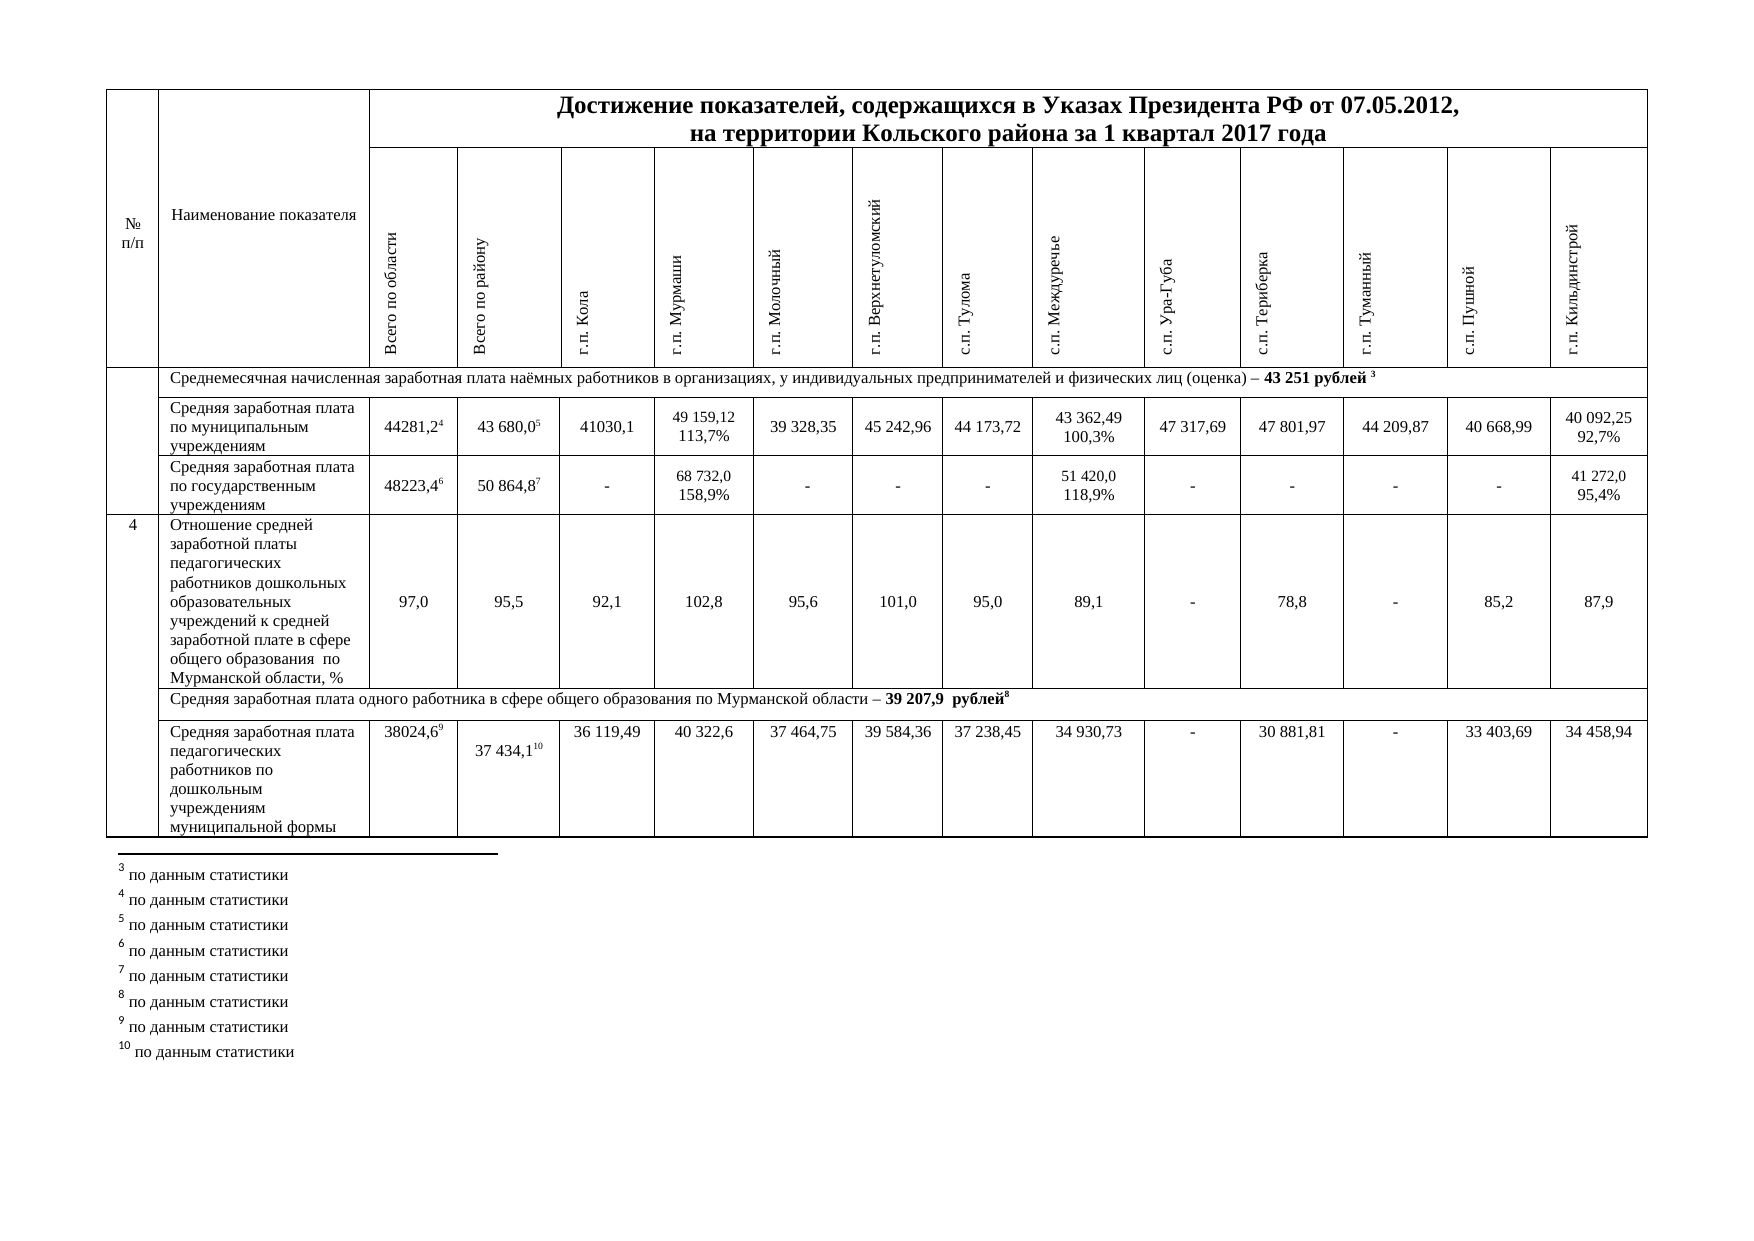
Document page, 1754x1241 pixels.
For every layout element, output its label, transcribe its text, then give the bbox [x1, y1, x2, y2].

table_cell 47 801,97 [1241, 398, 1343, 455]
table_cell 34 458,94 [1551, 721, 1647, 836]
table_cell - [1344, 721, 1447, 836]
table_cell г.п. Кола [562, 148, 654, 367]
table_cell 102,8 [655, 515, 753, 687]
table_cell г.п. Молочный [754, 148, 852, 367]
table_cell 33 403,69 [1448, 721, 1550, 836]
table_cell 101,0 [853, 515, 942, 687]
table_cell Отношение средней заработной платы педагогических работников дошкольных образовательных учреждений к средней заработной плате в сфере общего образования по Мурманской области, % [159, 515, 369, 687]
table_cell г.п. Кильдинстрой [1551, 148, 1647, 367]
table_cell 40 322,6 [655, 721, 753, 836]
table_header № п/п [107, 90, 158, 367]
table_cell 85,2 [1448, 515, 1550, 687]
table_cell 36 119,49 [560, 721, 654, 836]
table_cell - [1448, 456, 1550, 514]
table_cell 51 420,0 118,9% [1033, 456, 1144, 514]
table_cell - [754, 456, 852, 514]
table_cell 38024,6 [370, 721, 457, 836]
table_cell 34 930,73 [1033, 721, 1144, 836]
table_cell 37 434,1 [458, 721, 559, 836]
table_cell 89,1 [1033, 515, 1144, 687]
table_cell 40 668,99 [1448, 398, 1550, 455]
table_cell г.п. Туманный [1344, 148, 1447, 367]
table_cell - [1145, 721, 1240, 836]
table_cell 44 173,72 [943, 398, 1032, 455]
table_cell 41030,1 [560, 398, 654, 455]
table_cell Средняя заработная плата одного работника в сфере общего образования по Мурманской области – 39 207,9 рублей [159, 689, 1647, 720]
table_cell 39 584,36 [853, 721, 942, 836]
table_cell 37 238,45 [943, 721, 1032, 836]
table_cell - [1241, 456, 1343, 514]
table_cell 92,1 [560, 515, 654, 687]
table_cell 39 328,35 [754, 398, 852, 455]
table_cell - [560, 456, 654, 514]
table_cell Средняя заработная плата по государственным учреждениям [159, 456, 369, 514]
table_cell с.п. Междуречье [1033, 148, 1144, 367]
table_cell 40 092,25 92,7% [1551, 398, 1647, 455]
table_cell 78,8 [1241, 515, 1343, 687]
table_cell 87,9 [1551, 515, 1647, 687]
table_cell - [1344, 515, 1447, 687]
table_cell 97,0 [370, 515, 457, 687]
table_cell - [1145, 515, 1240, 687]
table_cell 95,0 [943, 515, 1032, 687]
table_cell с.п. Териберка [1241, 148, 1343, 367]
table_cell 49 159,12 113,7% [655, 398, 753, 455]
table_cell 95,5 [458, 515, 559, 687]
table_cell 45 242,96 [853, 398, 942, 455]
table_cell Средняя заработная плата педагогических работников по дошкольным учреждениям муниципальной формы собственности [159, 721, 369, 836]
table_cell с.п. Тулома [943, 148, 1032, 367]
table_cell 30 881,81 [1241, 721, 1343, 836]
table_cell Средняя заработная плата по муниципальным учреждениям [159, 398, 369, 455]
table_cell 44281,2 [370, 398, 457, 455]
table_header Наименование показателя [159, 90, 369, 367]
table_cell 3 [107, 368, 158, 514]
table_cell г.п. Мурмаши [655, 148, 753, 367]
table_cell 50 864,8 [458, 456, 559, 514]
table_cell Всего по области [370, 148, 457, 367]
table_cell 44 209,87 [1344, 398, 1447, 455]
table_cell - [943, 456, 1032, 514]
table_cell Всего по району [458, 148, 561, 367]
table_cell - [1145, 456, 1240, 514]
table_cell 4 [107, 515, 158, 836]
table_cell г.п. Верхнетуломский [853, 148, 942, 367]
table_cell 95,6 [754, 515, 852, 687]
table_cell 68 732,0 158,9% [655, 456, 753, 514]
table_cell - [1344, 456, 1447, 514]
table_cell - [853, 456, 942, 514]
table_cell 43 680,0 [458, 398, 559, 455]
table_header Достижение показателей, содержащихся в Указах Президента РФ от 07.05.2012, на территории Кольского района за 1 квартал 2017 года [370, 90, 1647, 147]
table_cell с.п. Пушной [1448, 148, 1550, 367]
table_cell 41 272,0 95,4% [1551, 456, 1647, 514]
table_cell 48223,4 [370, 456, 457, 514]
table_cell 43 362,49 100,3% [1033, 398, 1144, 455]
table_cell 47 317,69 [1145, 398, 1240, 455]
table_cell 37 464,75 [754, 721, 852, 836]
table_cell с.п. Ура-Губа [1145, 148, 1240, 367]
table_cell Среднемесячная начисленная заработная плата наёмных работников в организациях, у индивидуальных предпринимателей и физических лиц (оценка) – 43 251 рублей [159, 368, 1647, 397]
